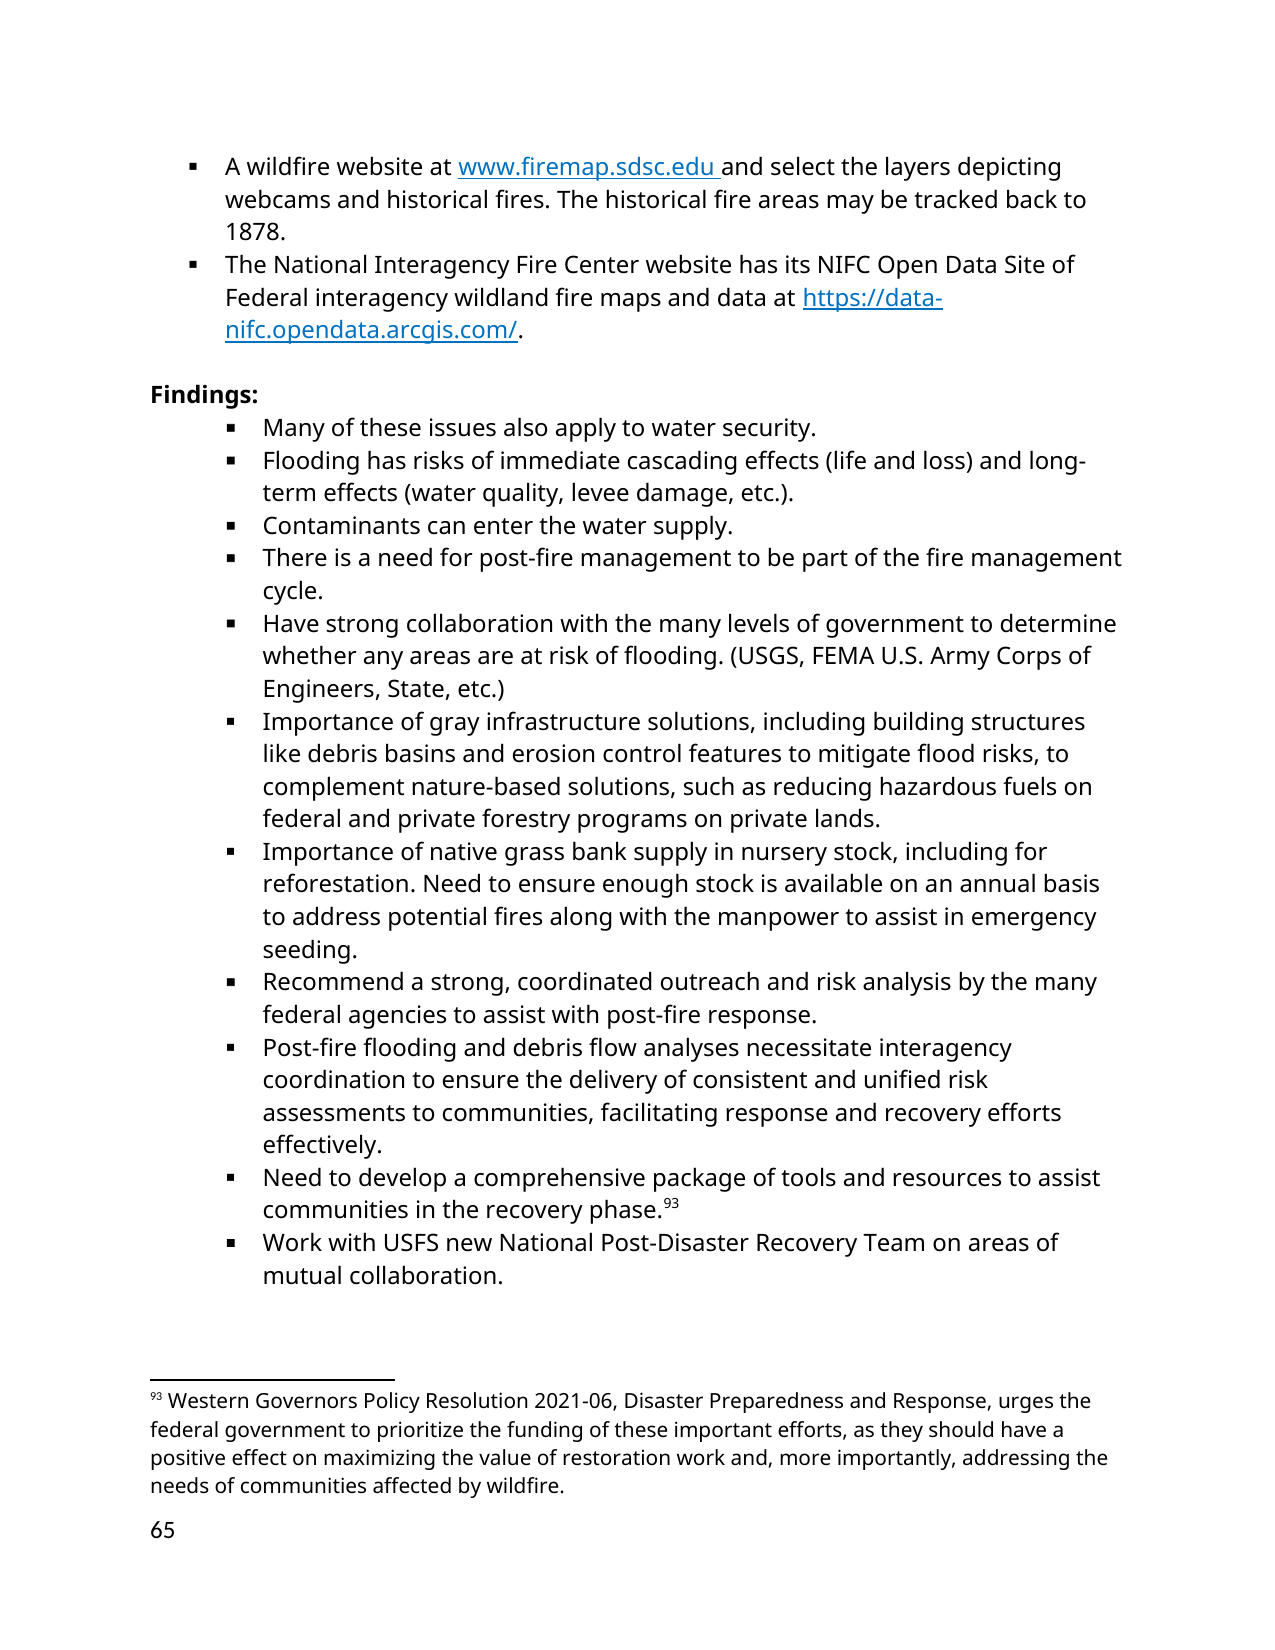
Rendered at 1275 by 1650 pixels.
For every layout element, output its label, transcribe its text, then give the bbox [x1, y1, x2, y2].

list Have strong collaboration with the many levels of government to determine whether any areas are at risk of flooding. (USGS, FEMA U.S. Army Corps of Engineers, State, etc.) [225, 606, 1125, 704]
list Work with USFS new National Post-Disaster Recovery Team on areas of mutual collaboration. [225, 1226, 1125, 1291]
list Recommend a strong, coordinated outreach and risk analysis by the many federal agencies to assist with post-fire response. [225, 965, 1125, 1030]
list A wildfire website at www.firemap.sdsc.edu and select the layers depicting webcams and historical fires. The historical fire areas may be tracked back to 1878. [187, 150, 1125, 248]
list The National Interagency Fire Center website has its NIFC Open Data Site of Federal interagency wildland fire maps and data at https://data-nifc.opendata.arcgis.com/. [187, 248, 1125, 346]
list There is a need for post-fire management to be part of the fire management cycle. [225, 541, 1125, 606]
list Importance of native grass bank supply in nursery stock, including for reforestation. Need to ensure enough stock is available on an annual basis to address potential fires along with the manpower to assist in emergency seeding. [225, 835, 1125, 965]
list Contaminants can enter the water supply. [225, 509, 1125, 541]
list Flooding has risks of immediate cascading effects (life and loss) and long-term effects (water quality, levee damage, etc.). [225, 443, 1125, 509]
text Findings: [150, 378, 1125, 411]
list Many of these issues also apply to water security. [225, 411, 1125, 443]
list Post-fire flooding and debris flow analyses necessitate interagency coordination to ensure the delivery of consistent and unified risk assessments to communities, facilitating response and recovery efforts effectively. [225, 1030, 1125, 1161]
list Need to develop a comprehensive package of tools and resources to assist communities in the recovery phase. [225, 1161, 1125, 1226]
list Importance of gray infrastructure solutions, including building structures like debris basins and erosion control features to mitigate flood risks, to complement nature-based solutions, such as reducing hazardous fuels on federal and private forestry programs on private lands. [225, 704, 1125, 835]
